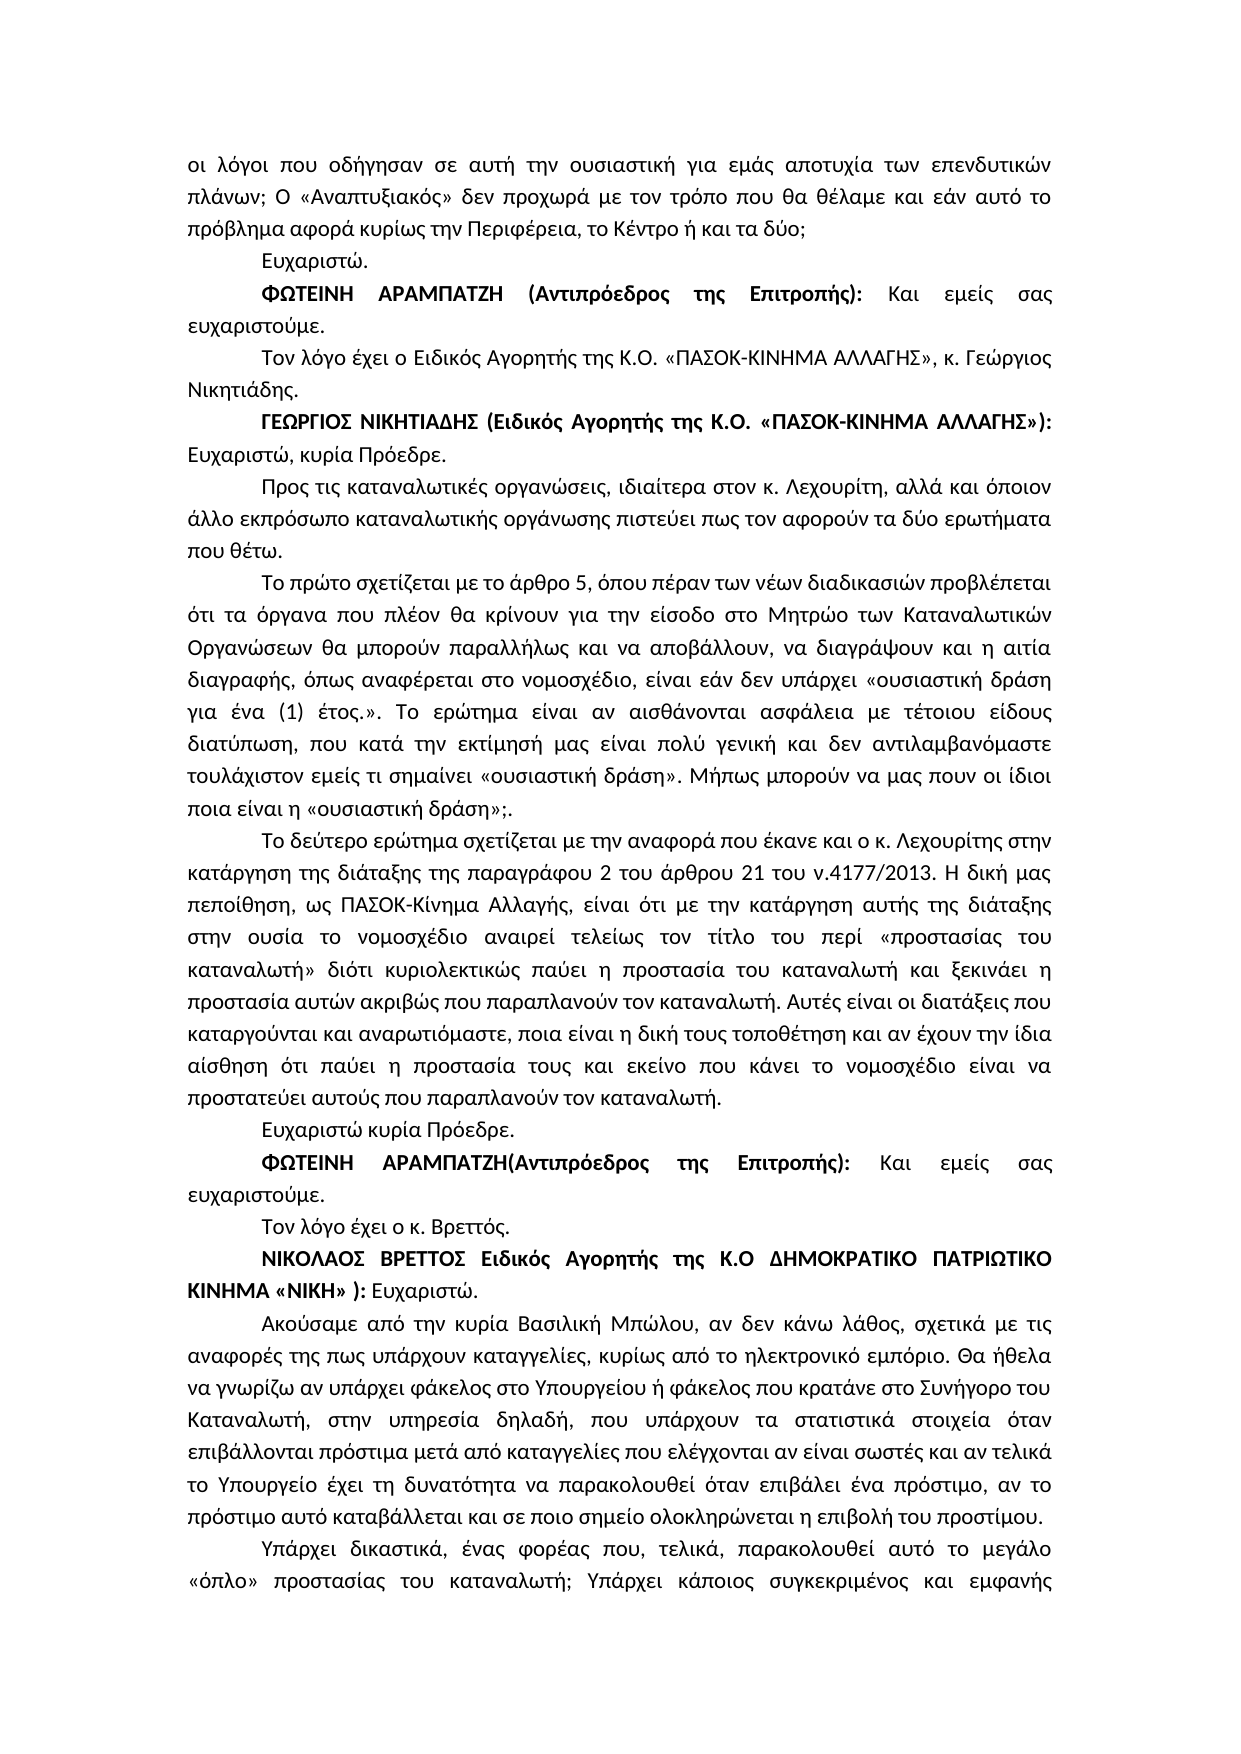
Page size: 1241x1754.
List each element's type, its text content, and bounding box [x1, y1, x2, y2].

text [187, 150, 1053, 242]
text ΝΙΚΟΛΑΟΣ ΒΡΕΤΤΟΣ Ειδικός Αγορητής της Κ.Ο ΔΗΜΟΚΡΑΤΙΚΟ ΠΑΤΡΙΩΤΙΚΟ ΚΙΝΗΜΑ «ΝΙΚΗ» ): Ευχαριστώ. [187, 1244, 1053, 1304]
text Τον λόγο έχει ο Ειδικός Αγορητής της Κ.Ο. «ΠΑΣΟΚ-ΚΙΝΗΜΑ ΑΛΛΑΓΗΣ», κ. Γεώργιος Νικητιάδης. [187, 343, 1053, 403]
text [187, 1534, 1053, 1594]
text Τον λόγο έχει ο κ. Βρεττός. [187, 1212, 1053, 1240]
text Ευχαριστώ. [187, 247, 1053, 274]
text Το δεύτερο ερώτημα σχετίζεται με την αναφορά που έκανε και ο κ. Λεχουρίτης στην κατάργηση της διάταξης της παραγράφου 2 του άρθρου 21 του ν.4177/2013. Η δική μας πεποίθηση, ως ΠΑΣΟΚ-Κίνημα Αλλαγής, είναι ότι με την κατάργηση αυτής της διάταξης στην ουσία το νομοσχέδιο αναιρεί τελείως τον τίτλο του περί «προστασίας του καταναλωτή» διότι κυριολεκτικώς παύει η προστασία του καταναλωτή και ξεκινάει η προστασία αυτών ακριβώς που παραπλανούν τον καταναλωτή. Αυτές είναι οι διατάξεις που καταργούνται και αναρωτιόμαστε, ποια είναι η δική τους τοποθέτηση και αν έχουν την ίδια αίσθηση ότι παύει η προστασία τους και εκείνο που κάνει το νομοσχέδιο είναι να προστατεύει αυτούς που παραπλανούν τον καταναλωτή. [187, 826, 1053, 1111]
text Προς τις καταναλωτικές οργανώσεις, ιδιαίτερα στον κ. Λεχουρίτη, αλλά και όποιον άλλο εκπρόσωπο καταναλωτικής οργάνωσης πιστεύει πως τον αφορούν τα δύο ερωτήματα που θέτω. [187, 472, 1053, 564]
text ΦΩΤΕΙΝΗ ΑΡΑΜΠΑΤΖΗ(Αντιπρόεδρος της Επιτροπής): Και εμείς σας ευχαριστούμε. [187, 1148, 1053, 1208]
text Ευχαριστώ κυρία Πρόεδρε. [187, 1116, 1053, 1144]
text Ακούσαμε από την κυρία Βασιλική Μπώλου, αν δεν κάνω λάθος, σχετικά με τις αναφορές της πως υπάρχουν καταγγελίες, κυρίως από το ηλεκτρονικό εμπόριο. Θα ήθελα να γνωρίζω αν υπάρχει φάκελος στο Υπουργείου ή φάκελος που κρατάνε στο Συνήγορο του Καταναλωτή, στην υπηρεσία δηλαδή, που υπάρχουν τα στατιστικά στοιχεία όταν επιβάλλονται πρόστιμα μετά από καταγγελίες που ελέγχονται αν είναι σωστές και αν τελικά το Υπουργείο έχει τη δυνατότητα να παρακολουθεί όταν επιβάλει ένα πρόστιμο, αν το πρόστιμο αυτό καταβάλλεται και σε ποιο σημείο ολοκληρώνεται η επιβολή του προστίμου. [187, 1309, 1053, 1530]
text ΓΕΩΡΓΙΟΣ ΝΙΚΗΤΙΑΔΗΣ (Ειδικός Αγορητής της Κ.Ο. «ΠΑΣΟΚ-ΚΙΝΗΜΑ ΑΛΛΑΓΗΣ»): Ευχαριστώ, κυρία Πρόεδρε. [187, 407, 1053, 468]
text ΦΩΤΕΙΝΗ ΑΡΑΜΠΑΤΖΗ (Αντιπρόεδρος της Επιτροπής): Και εμείς σας ευχαριστούμε. [187, 279, 1053, 339]
text Το πρώτο σχετίζεται με το άρθρο 5, όπου πέραν των νέων διαδικασιών προβλέπεται ότι τα όργανα που πλέον θα κρίνουν για την είσοδο στο Μητρώο των Καταναλωτικών Οργανώσεων θα μπορούν παραλλήλως και να αποβάλλουν, να διαγράψουν και η αιτία διαγραφής, όπως αναφέρεται στο νομοσχέδιο, είναι εάν δεν υπάρχει «ουσιαστική δράση για ένα (1) έτος.». Το ερώτημα είναι αν αισθάνονται ασφάλεια με τέτοιου είδους διατύπωση, που κατά την εκτίμησή μας είναι πολύ γενική και δεν αντιλαμβανόμαστε τουλάχιστον εμείς τι σημαίνει «ουσιαστική δράση». Μήπως μπορούν να μας πουν οι ίδιοι ποια είναι η «ουσιαστική δράση»;. [187, 568, 1053, 822]
